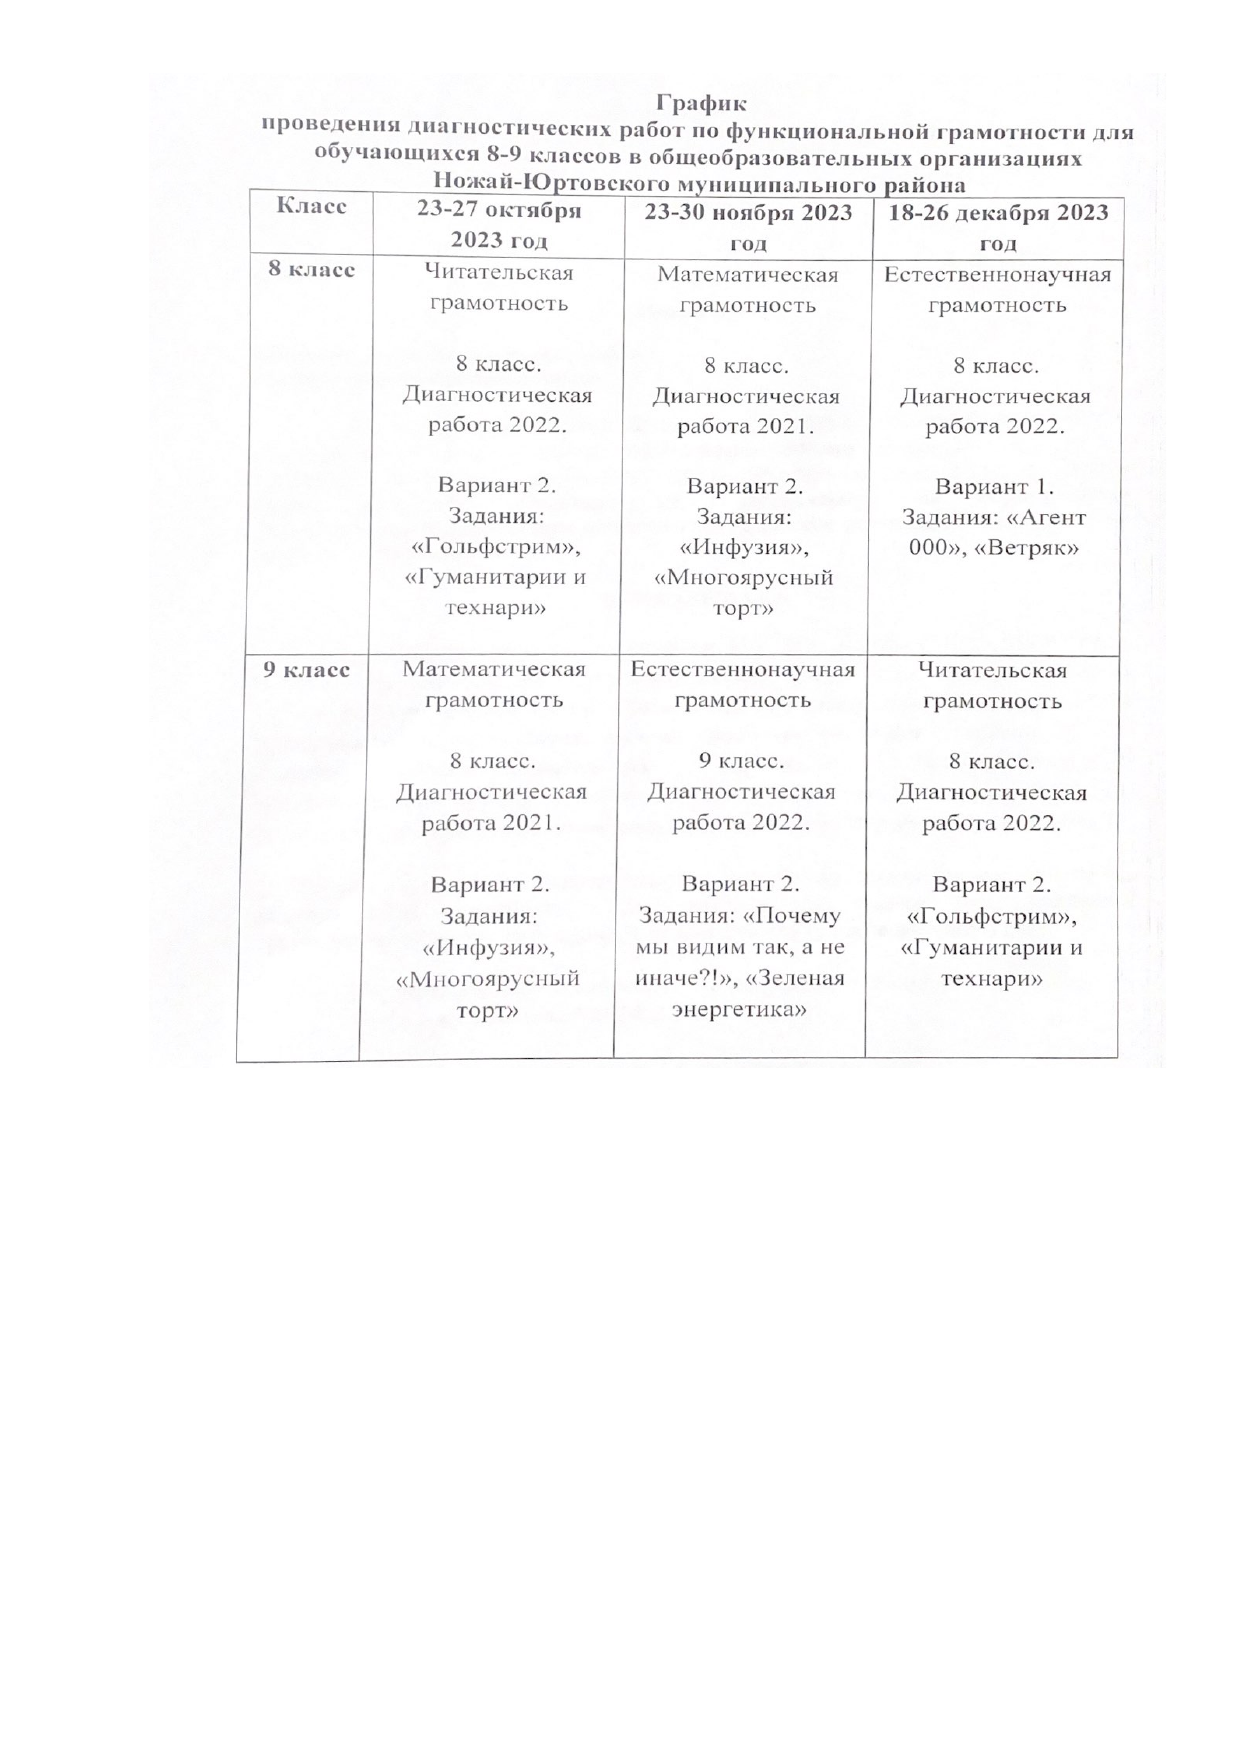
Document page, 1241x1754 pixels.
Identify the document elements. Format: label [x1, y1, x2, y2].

picture [148, 73, 1167, 1068]
